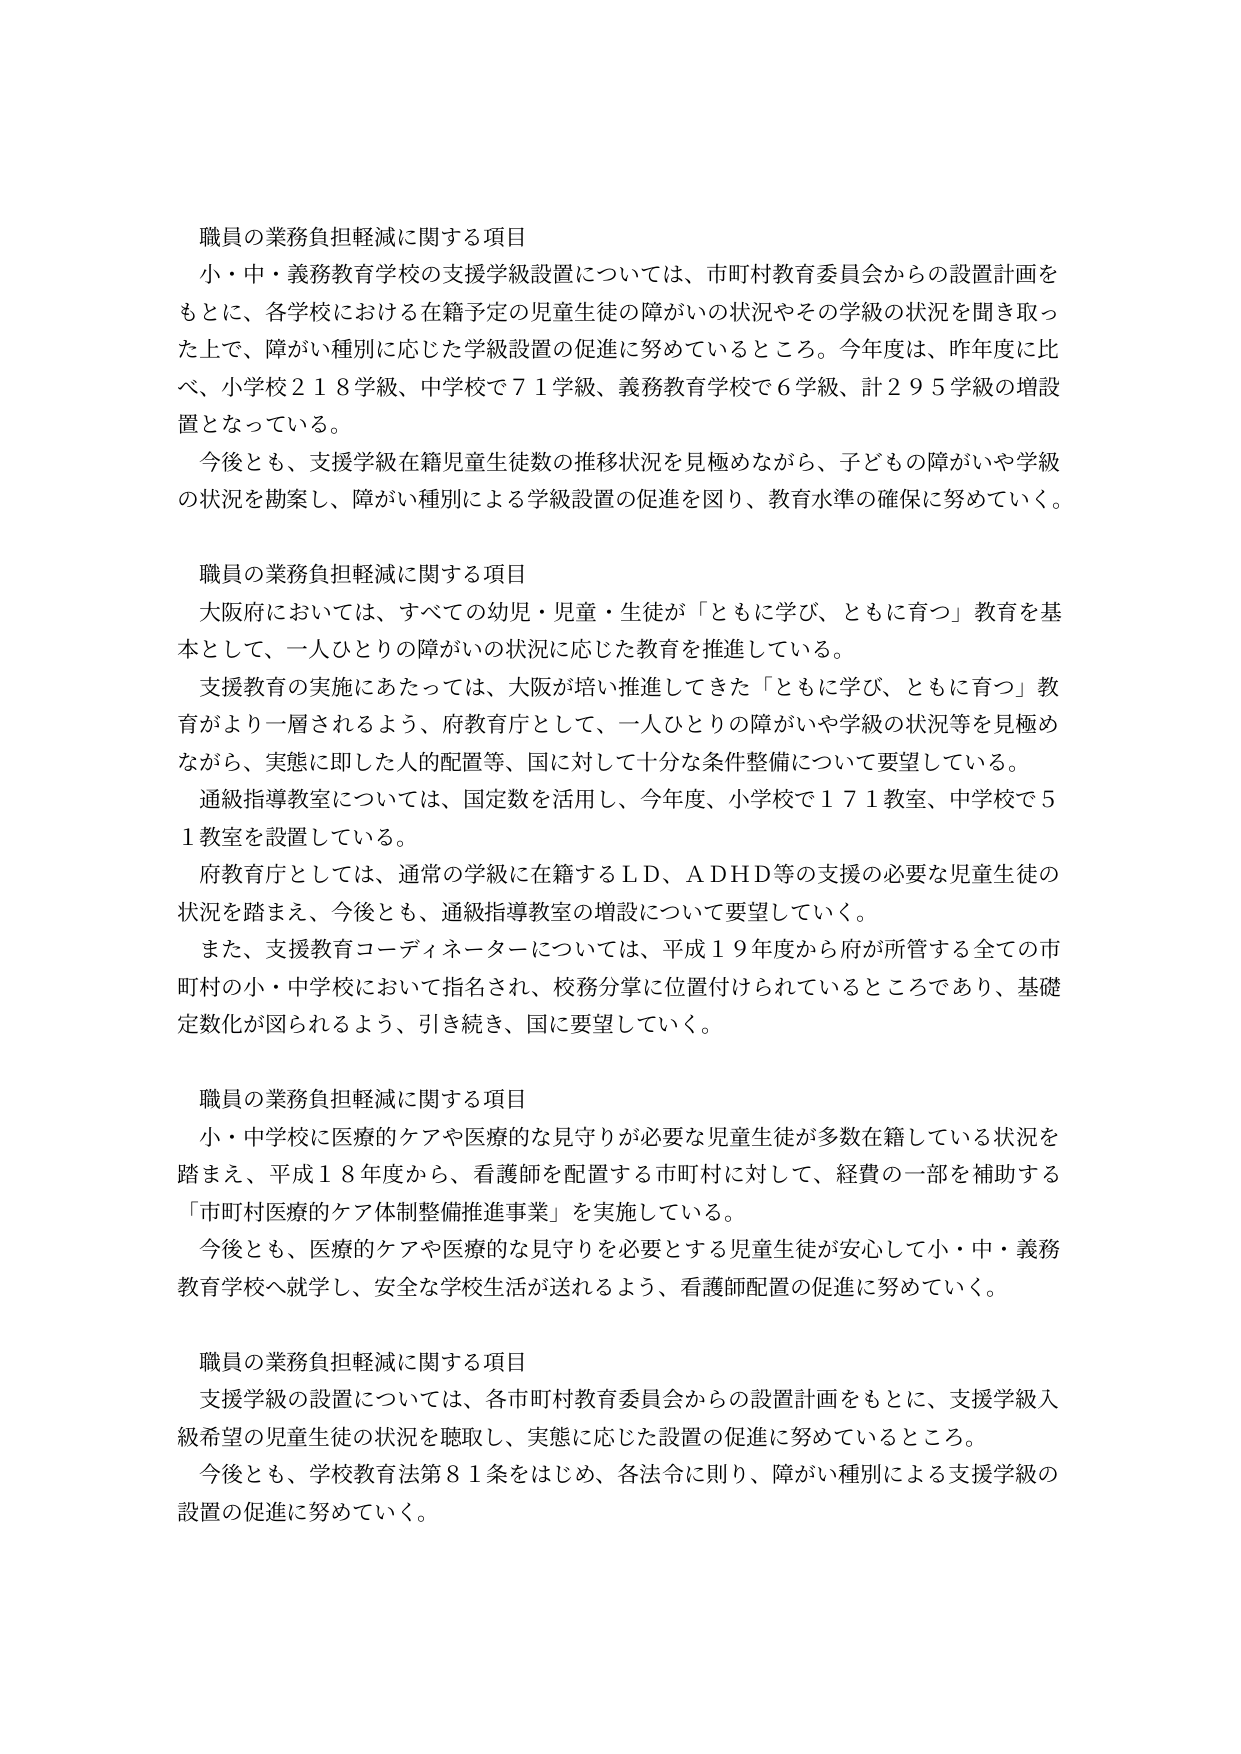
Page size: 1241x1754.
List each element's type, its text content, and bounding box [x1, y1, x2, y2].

text また、支援教育コーディネーターについては、平成１９年度から府が所管する全ての市町村の小・中学校において指名され、校務分掌に位置付けられているところであり、基礎定数化が図られるよう、引き続き、国に要望していく。 [177, 929, 1063, 1042]
text 通級指導教室については、国定数を活用し、今年度、小学校で１７１教室、中学校で５１教室を設置している。 [177, 779, 1063, 854]
text 支援教育の実施にあたっては、大阪が培い推進してきた「ともに学び、ともに育つ」教育がより一層されるよう、府教育庁として、一人ひとりの障がいや学級の状況等を見極めながら、実態に即した人的配置等、国に対して十分な条件整備について要望している。 [177, 667, 1063, 779]
text 職員の業務負担軽減に関する項目 [177, 1342, 1063, 1379]
text 支援学級の設置については、各市町村教育委員会からの設置計画をもとに、支援学級入級希望の児童生徒の状況を聴取し、実態に応じた設置の促進に努めているところ。 [177, 1379, 1063, 1454]
text 府教育庁としては、通常の学級に在籍するＬＤ、ＡＤＨＤ等の支援の必要な児童生徒の状況を踏まえ、今後とも、通級指導教室の増設について要望していく。 [177, 854, 1063, 929]
text 今後とも、学校教育法第８１条をはじめ、各法令に則り、障がい種別による支援学級の設置の促進に努めていく。 [177, 1454, 1063, 1529]
text 職員の業務負担軽減に関する項目 [177, 217, 1063, 254]
text 小・中・義務教育学校の支援学級設置については、市町村教育委員会からの設置計画をもとに、各学校における在籍予定の児童生徒の障がいの状況やその学級の状況を聞き取った上で、障がい種別に応じた学級設置の促進に努めているところ。今年度は、昨年度に比べ、小学校２１８学級、中学校で７１学級、義務教育学校で６学級、計２９５学級の増設置となっている。 [177, 254, 1063, 442]
text 今後とも、支援学級在籍児童生徒数の推移状況を見極めながら、子どもの障がいや学級の状況を勘案し、障がい種別による学級設置の促進を図り、教育水準の確保に努めていく。 [177, 442, 1063, 517]
text 職員の業務負担軽減に関する項目 [177, 554, 1063, 592]
text 大阪府においては、すべての幼児・児童・生徒が「ともに学び、ともに育つ」教育を基本として、一人ひとりの障がいの状況に応じた教育を推進している。 [177, 592, 1063, 667]
text 職員の業務負担軽減に関する項目 [177, 1079, 1063, 1117]
text 今後とも、医療的ケアや医療的な見守りを必要とする児童生徒が安心して小・中・義務教育学校へ就学し、安全な学校生活が送れるよう、看護師配置の促進に努めていく。 [177, 1229, 1063, 1304]
text 小・中学校に医療的ケアや医療的な見守りが必要な児童生徒が多数在籍している状況を踏まえ、平成１８年度から、看護師を配置する市町村に対して、経費の一部を補助する「市町村医療的ケア体制整備推進事業」を実施している。 [177, 1117, 1063, 1229]
